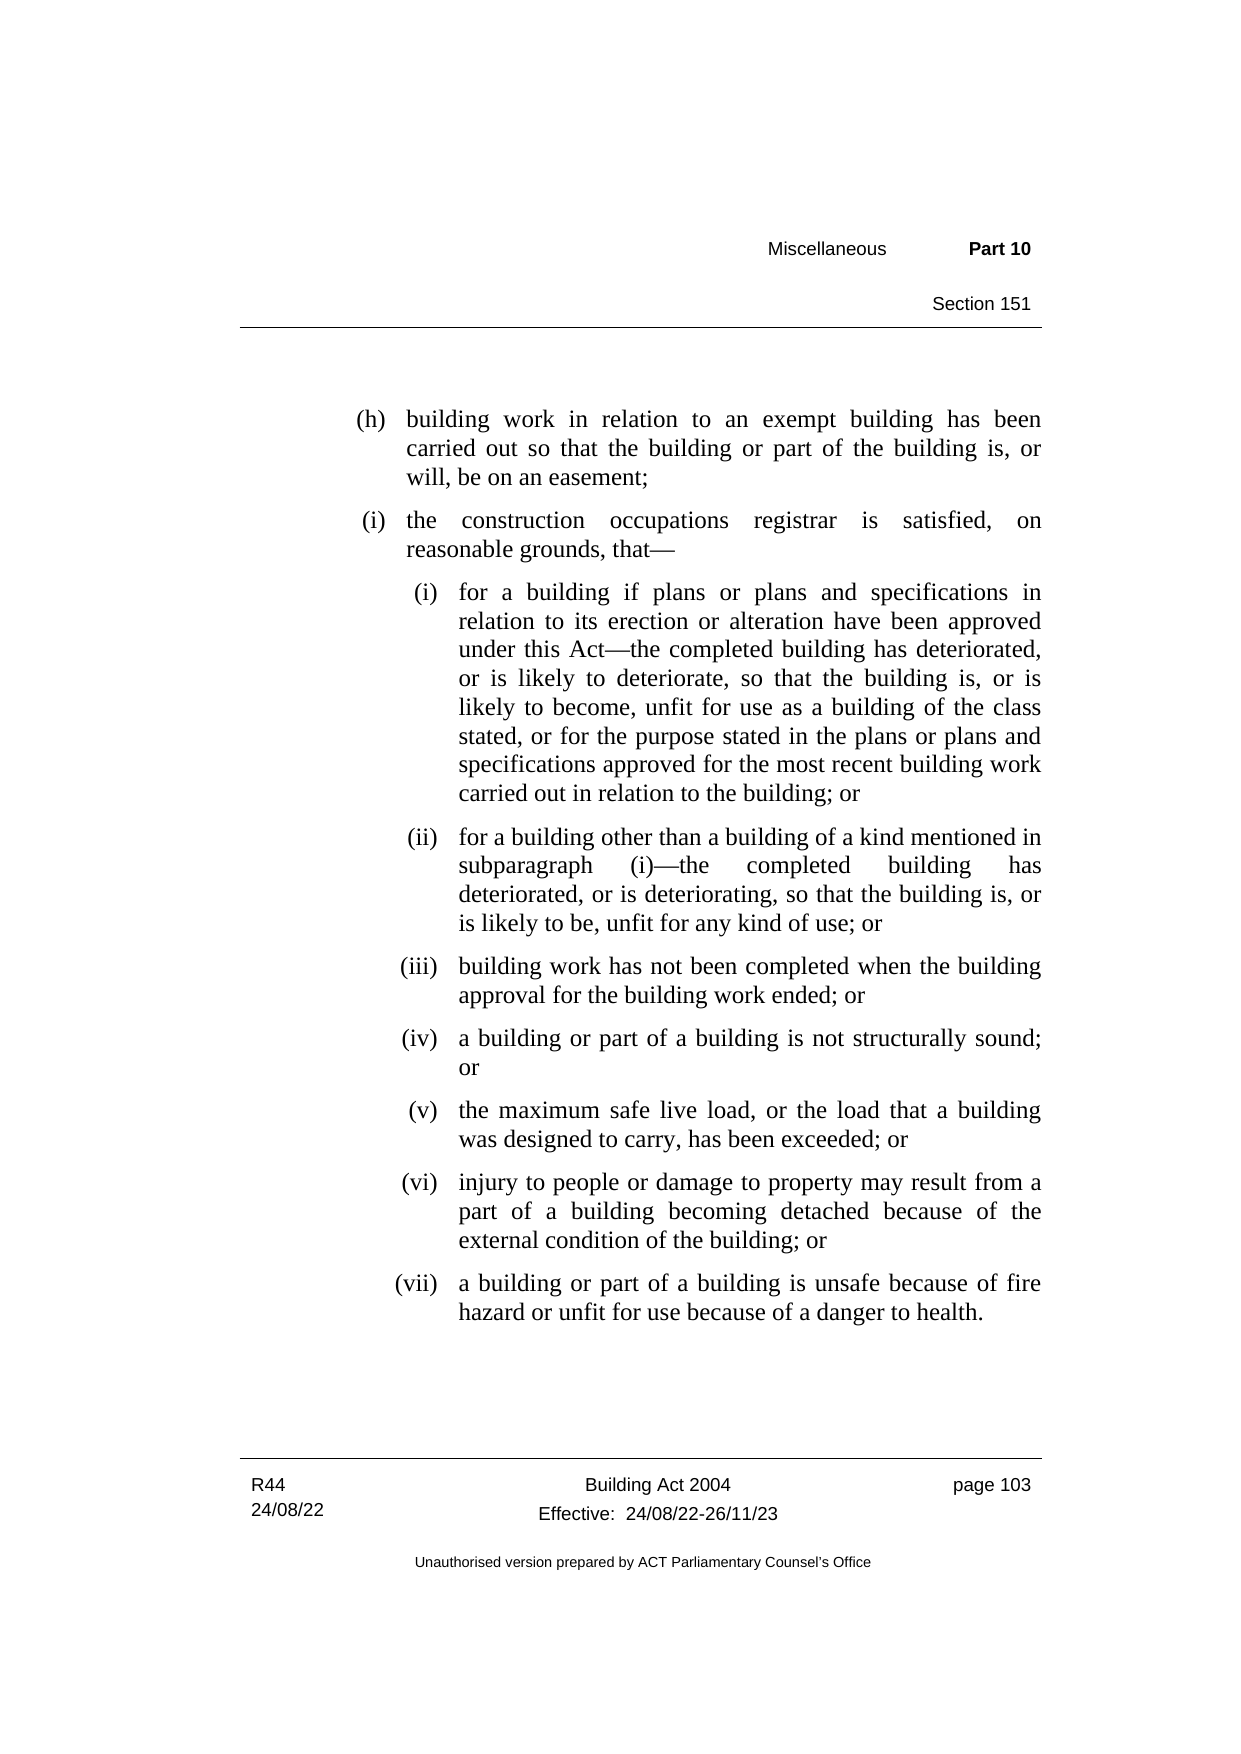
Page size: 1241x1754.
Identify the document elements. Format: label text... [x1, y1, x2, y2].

text (i) for a building if plans or plans and specifications in relation to its erection or alteration have been approved under this Act—the completed building has deteriorated, or is likely to deteriorate, so that the building is, or is likely to become, unfit for use as a building of the class stated, or for the purpose stated in the plans or plans and specifications approved for the most recent building work carried out in relation to the building; or [239, 577, 1042, 807]
text (v) the maximum safe live load, or the load that a building was designed to carry, has been exceeded; or [239, 1095, 1042, 1153]
text (iii) building work has not been completed when the building approval for the building work ended; or [239, 951, 1042, 1009]
text (iv) a building or part of a building is not structurally sound; or [239, 1023, 1042, 1081]
text (vii) a building or part of a building is unsafe because of fire hazard or unfit for use because of a danger to health. [239, 1268, 1042, 1326]
text (ii) for a building other than a building of a kind mentioned in subparagraph (i)—the completed building has deteriorated, or is deteriorating, so that the building is, or is likely to be, unfit for any kind of use; or [239, 822, 1042, 937]
text (h) building work in relation to an exempt building has been carried out so that the building or part of the building is, or will, be on an easement; [239, 404, 1042, 490]
text (i) the construction occupations registrar is satisfied, on reasonable grounds, that— [239, 505, 1042, 562]
text (vi) injury to people or damage to property may result from a part of a building becoming detached because of the external condition of the building; or [239, 1167, 1042, 1254]
